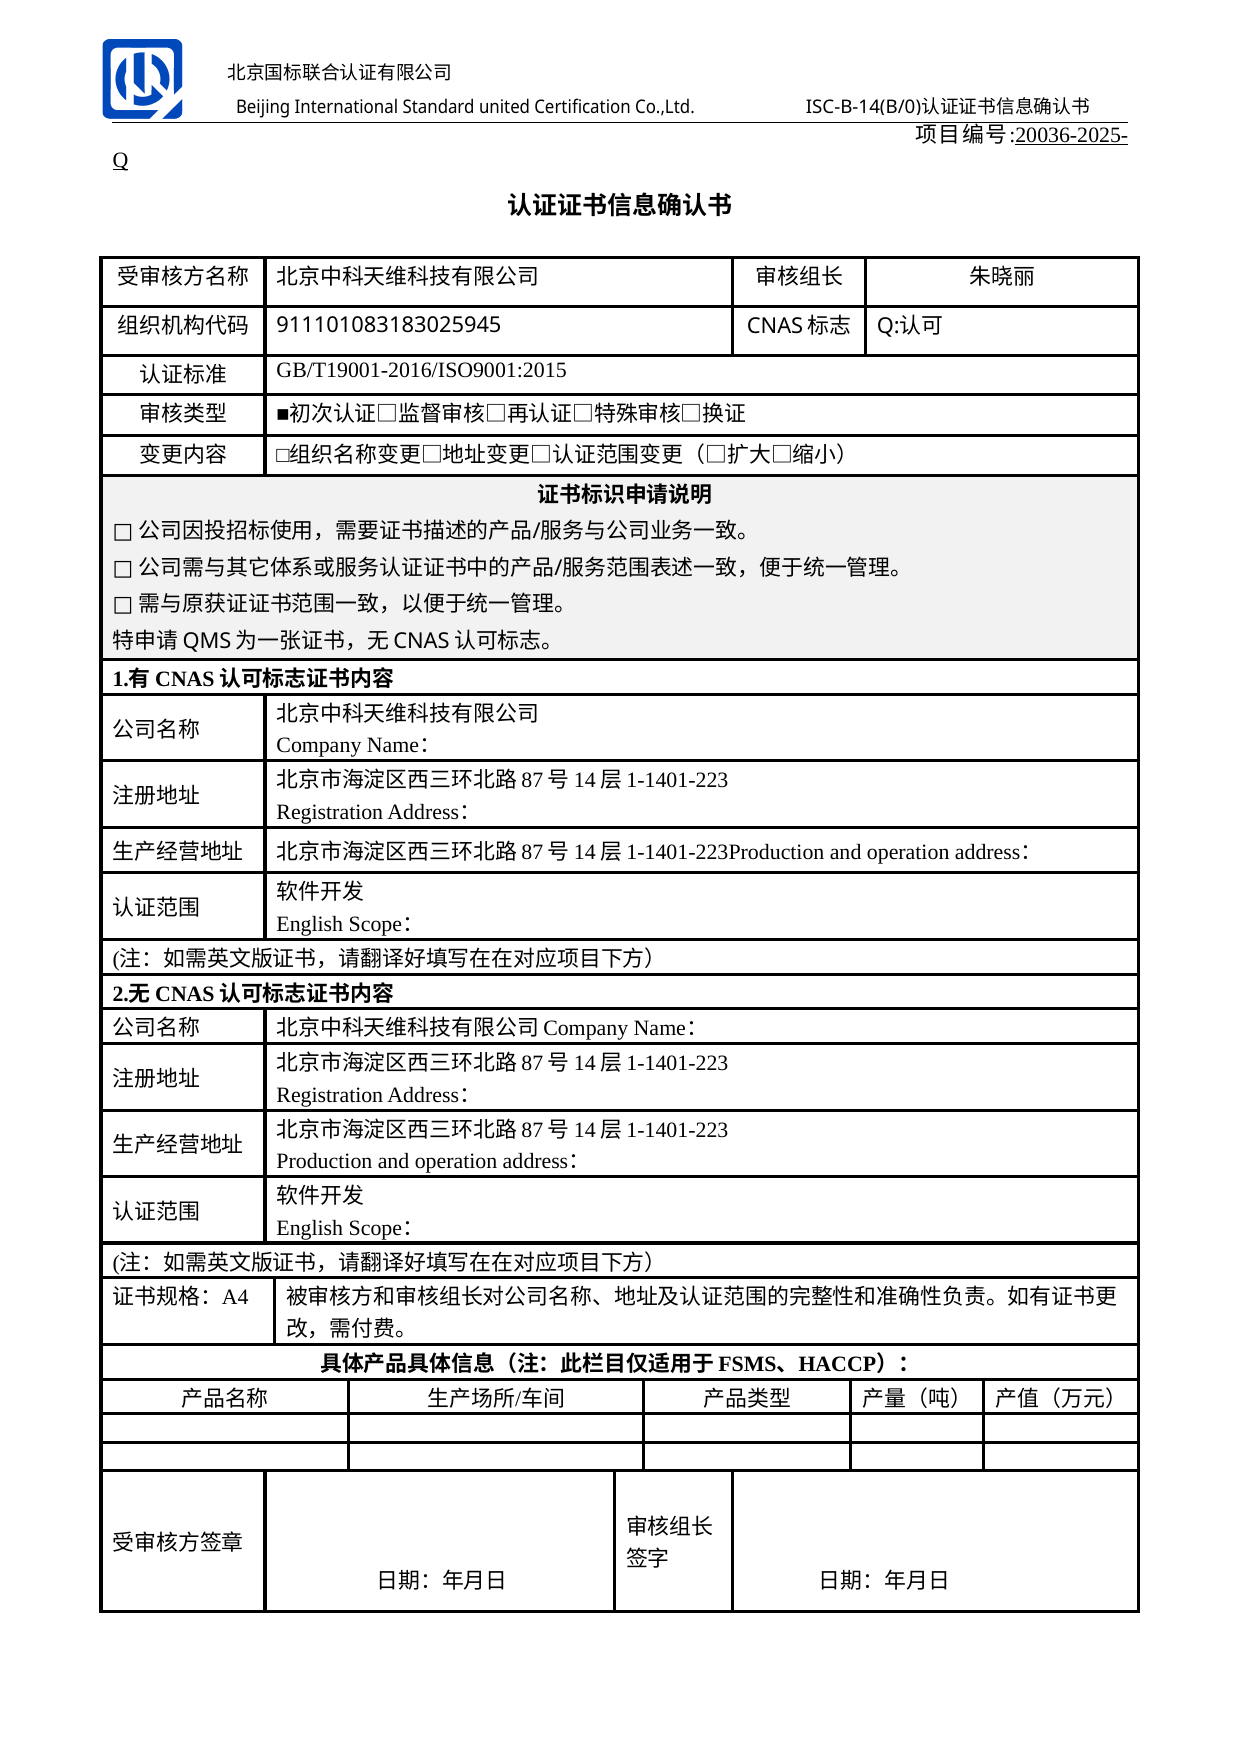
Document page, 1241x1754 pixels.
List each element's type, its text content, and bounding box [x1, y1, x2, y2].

table_cell 变更内容 [103, 437, 263, 474]
table_cell 认证标准 [103, 357, 263, 393]
table_cell 911101083183025945 [267, 308, 731, 354]
table_cell □组织名称变更□地址变更□认证范围变更（□扩大□缩小） [267, 437, 1137, 474]
table_cell 产品名称 [103, 1381, 347, 1412]
table_cell [103, 1415, 347, 1441]
table_cell 生产经营地址 [103, 829, 263, 871]
picture [102, 39, 183, 119]
table_header 北京中科天维科技有限公司 [267, 259, 731, 305]
table_cell 被审核方和审核组长对公司名称、地址及认证范围的完整性和准确性负责。如有证书更改，需付费。 [276, 1279, 1137, 1343]
table_cell Q:认可 [867, 308, 1137, 354]
table_cell 北京中科天维科技有限公司 Company Name： [267, 696, 1137, 759]
table_cell 证书标识申请说明 □ 公司因投招标使用，需要证书描述的产品/服务与公司业务一致。 □ 公司需与其它体系或服务认证证书中的产品/服务范围表述一致，便于统一管理。 □ 需与原获证证书范围一致，以便于统一管理。 特申请QMS为一张证书，无CNAS认可标志。 [103, 477, 1137, 658]
table_cell [350, 1444, 642, 1469]
text 项目编号:20036-2025-Q [112, 123, 1128, 173]
table_cell 组织机构代码 [103, 308, 263, 354]
table_cell 审核类型 [103, 396, 263, 433]
table_cell 注册地址 [103, 1045, 263, 1108]
table_cell 日期：年月日 [267, 1472, 613, 1610]
table_cell [350, 1415, 642, 1441]
table_cell 认证范围 [103, 1178, 263, 1241]
table_cell (注：如需英文版证书，请翻译好填写在在对应项目下方） [103, 941, 1137, 972]
table_cell [103, 1444, 347, 1469]
table_cell 北京市海淀区西三环北路87号14层1-1401-223 Registration Address： [267, 762, 1137, 826]
table_cell 1.有CNAS认可标志证书内容 [103, 661, 1137, 693]
table_cell 软件开发 English Scope： [267, 874, 1137, 938]
table_header 朱晓丽 [867, 259, 1137, 305]
table_cell 2.无CNAS认可标志证书内容 [103, 976, 1137, 1007]
table_cell 产品类型 [645, 1381, 849, 1412]
table_cell 北京市海淀区西三环北路87号14层1-1401-223Production and operation address： [267, 829, 1137, 871]
table_cell (注：如需英文版证书，请翻译好填写在在对应项目下方） [103, 1245, 1137, 1276]
table_cell 软件开发 English Scope： [267, 1178, 1137, 1241]
table_cell 日期：年月日 [734, 1472, 1137, 1610]
table_cell 受审核方签章 [103, 1472, 263, 1610]
text 认证证书信息确认书 [112, 185, 1128, 222]
table_cell ■初次认证□监督审核□再认证□特殊审核□换证 [267, 396, 1137, 433]
table_cell 证书规格：A4 [103, 1279, 273, 1343]
table_cell GB/T19001-2016/ISO9001:2015 [267, 357, 1137, 393]
table_cell 北京市海淀区西三环北路87号14层1-1401-223 Registration Address： [267, 1045, 1137, 1108]
table_cell [645, 1415, 849, 1441]
table_cell 北京中科天维科技有限公司Company Name： [267, 1010, 1137, 1042]
table_cell 认证范围 [103, 874, 263, 938]
table_header 受审核方名称 [103, 259, 263, 305]
table_cell CNAS标志 [734, 308, 864, 354]
table_cell [852, 1444, 982, 1469]
table_cell 产量（吨） [852, 1381, 982, 1412]
table_cell 审核组长签字 [616, 1472, 731, 1610]
table_cell [645, 1444, 849, 1469]
table_cell 公司名称 [103, 696, 263, 759]
table_cell 北京市海淀区西三环北路87号14层1-1401-223 Production and operation address： [267, 1112, 1137, 1175]
table_cell [985, 1415, 1137, 1441]
table_cell 生产经营地址 [103, 1112, 263, 1175]
table_cell [852, 1415, 982, 1441]
table_cell 生产场所/车间 [350, 1381, 642, 1412]
table_cell 具体产品具体信息（注：此栏目仅适用于FSMS、HACCP）： [103, 1346, 1137, 1377]
table_cell 公司名称 [103, 1010, 263, 1042]
table_header 审核组长 [734, 259, 864, 305]
table_cell [985, 1444, 1137, 1469]
table_cell 注册地址 [103, 762, 263, 826]
table_cell 产值（万元） [985, 1381, 1137, 1412]
